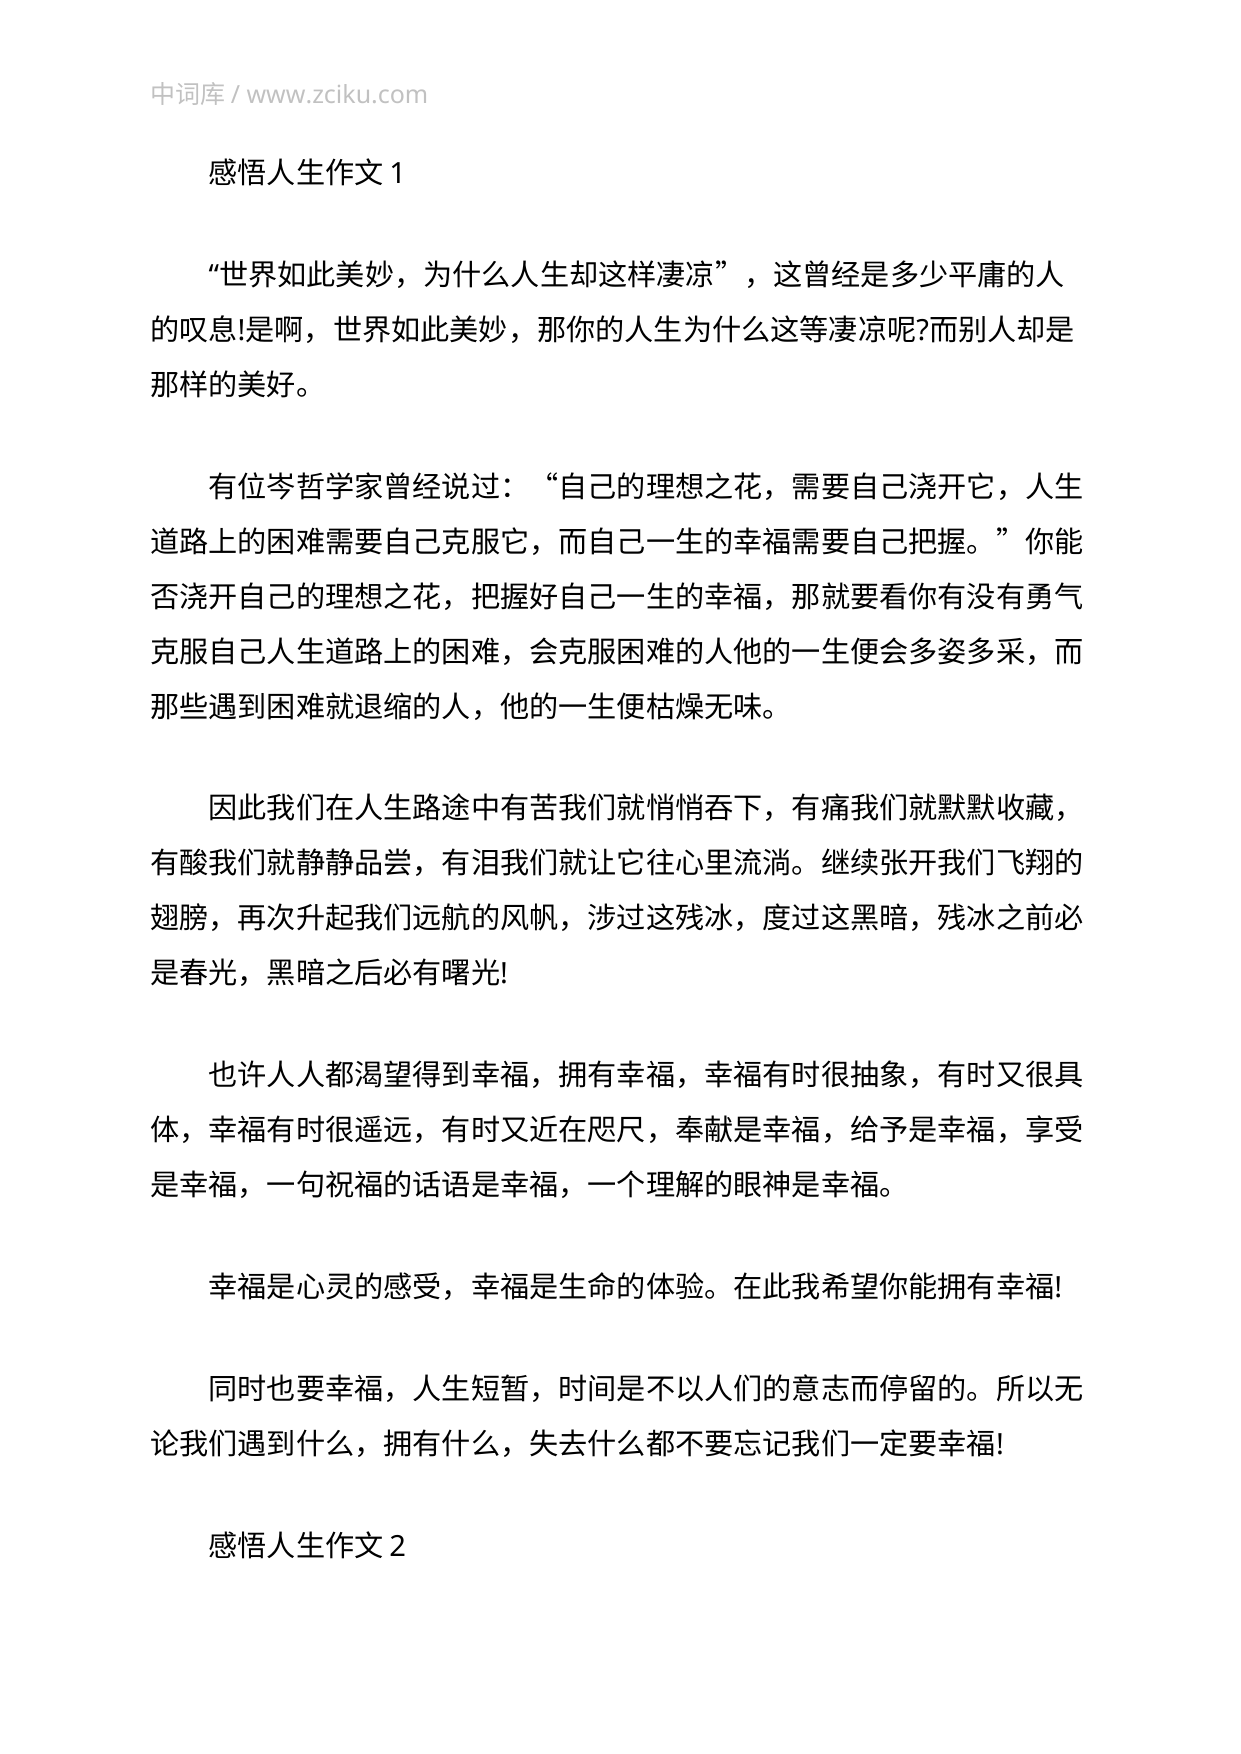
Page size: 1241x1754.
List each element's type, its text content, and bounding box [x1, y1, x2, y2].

text 因此我们在人生路途中有苦我们就悄悄吞下，有痛我们就默默收藏，有酸我们就静静品尝，有泪我们就让它往心里流淌。继续张开我们飞翔的翅膀，再次升起我们远航的风帆，涉过这残冰，度过这黑暗，残冰之前必是春光，黑暗之后必有曙光! [150, 785, 1090, 992]
text 感悟人生作文1 [150, 150, 1090, 192]
text 同时也要幸福，人生短暂，时间是不以人们的意志而停留的。所以无论我们遇到什么，拥有什么，失去什么都不要忘记我们一定要幸福! [150, 1365, 1090, 1463]
text 有位岑哲学家曾经说过：“自己的理想之花，需要自己浇开它，人生道路上的困难需要自己克服它，而自己一生的幸福需要自己把握。”你能否浇开自己的理想之花，把握好自己一生的幸福，那就要看你有没有勇气克服自己人生道路上的困难，会克服困难的人他的一生便会多姿多采，而那些遇到困难就退缩的人，他的一生便枯燥无味。 [150, 464, 1090, 726]
text 感悟人生作文2 [150, 1522, 1090, 1564]
text 也许人人都渴望得到幸福，拥有幸福，幸福有时很抽象，有时又很具体，幸福有时很遥远，有时又近在咫尺，奉献是幸福，给予是幸福，享受是幸福，一句祝福的话语是幸福，一个理解的眼神是幸福。 [150, 1052, 1090, 1204]
text 幸福是心灵的感受，幸福是生命的体验。在此我希望你能拥有幸福! [150, 1263, 1090, 1306]
text “世界如此美妙，为什么人生却这样凄凉”，这曾经是多少平庸的人的叹息!是啊，世界如此美妙，那你的人生为什么这等凄凉呢?而别人却是那样的美好。 [150, 252, 1090, 404]
